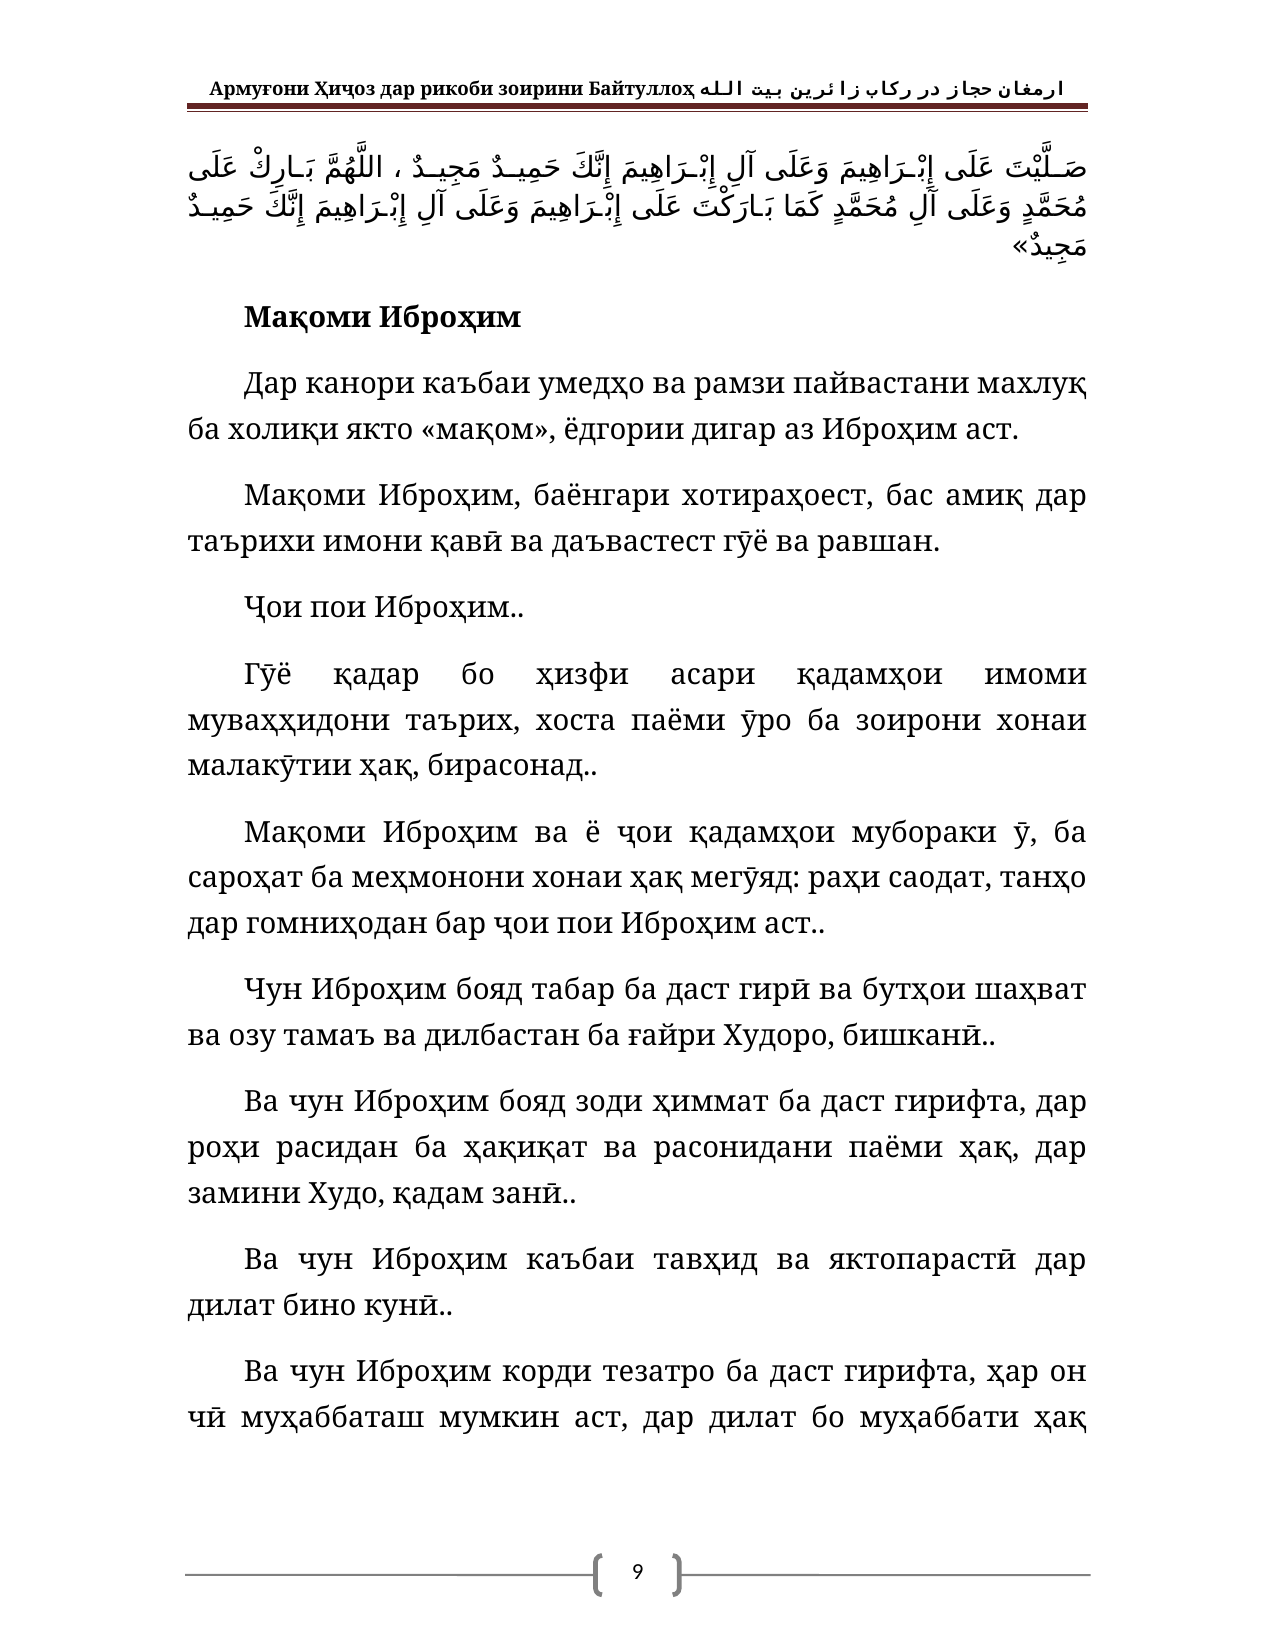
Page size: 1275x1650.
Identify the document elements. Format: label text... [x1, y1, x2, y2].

text Дар канори каъбаи умедҳо ва рамзи пайвастани махлуқ ба холиқи якто «мақом», ёдгории дигар аз Иброҳим аст. [187, 362, 1088, 448]
text Мақоми Иброҳим, баёнгари хотираҳоест, бас амиқ дар таърихи имони қавӣ ва даъвастест гӯё ва равшан. [187, 474, 1088, 560]
text Мақоми Иброҳим ва ё ҷои қадамҳои мубораки ӯ, ба сароҳат ба меҳмонони хонаи ҳақ мегӯяд: раҳи саодат, танҳо дар гомниҳодан бар ҷои пои Иброҳим аст.. [187, 811, 1088, 942]
text Чун Иброҳим бояд табар ба даст гирӣ ва бутҳои шаҳват ва озу тамаъ ва дилбастан ба ғайри Худоро, бишканӣ.. [187, 968, 1088, 1054]
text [187, 1350, 1088, 1436]
text Гӯё қадар бо ҳизфи асари қадамҳои имоми муваҳҳидони таърих, хоста паёми ӯро ба зоирони хонаи малакӯтии ҳақ, бирасонад.. [187, 653, 1088, 784]
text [187, 150, 1088, 262]
text Ва чун Иброҳим бояд зоди ҳиммат ба даст гирифта, дар роҳи расидан ба ҳақиқат ва расонидани паёми ҳақ, дар замини Худо, қадам занӣ.. [187, 1081, 1088, 1212]
text Ва чун Иброҳим каъбаи тавҳид ва яктопарастӣ дар дилат бино кунӣ.. [187, 1238, 1088, 1324]
text Мақоми Иброҳим [187, 296, 1088, 336]
text Ҷои пои Иброҳим.. [187, 587, 1088, 626]
